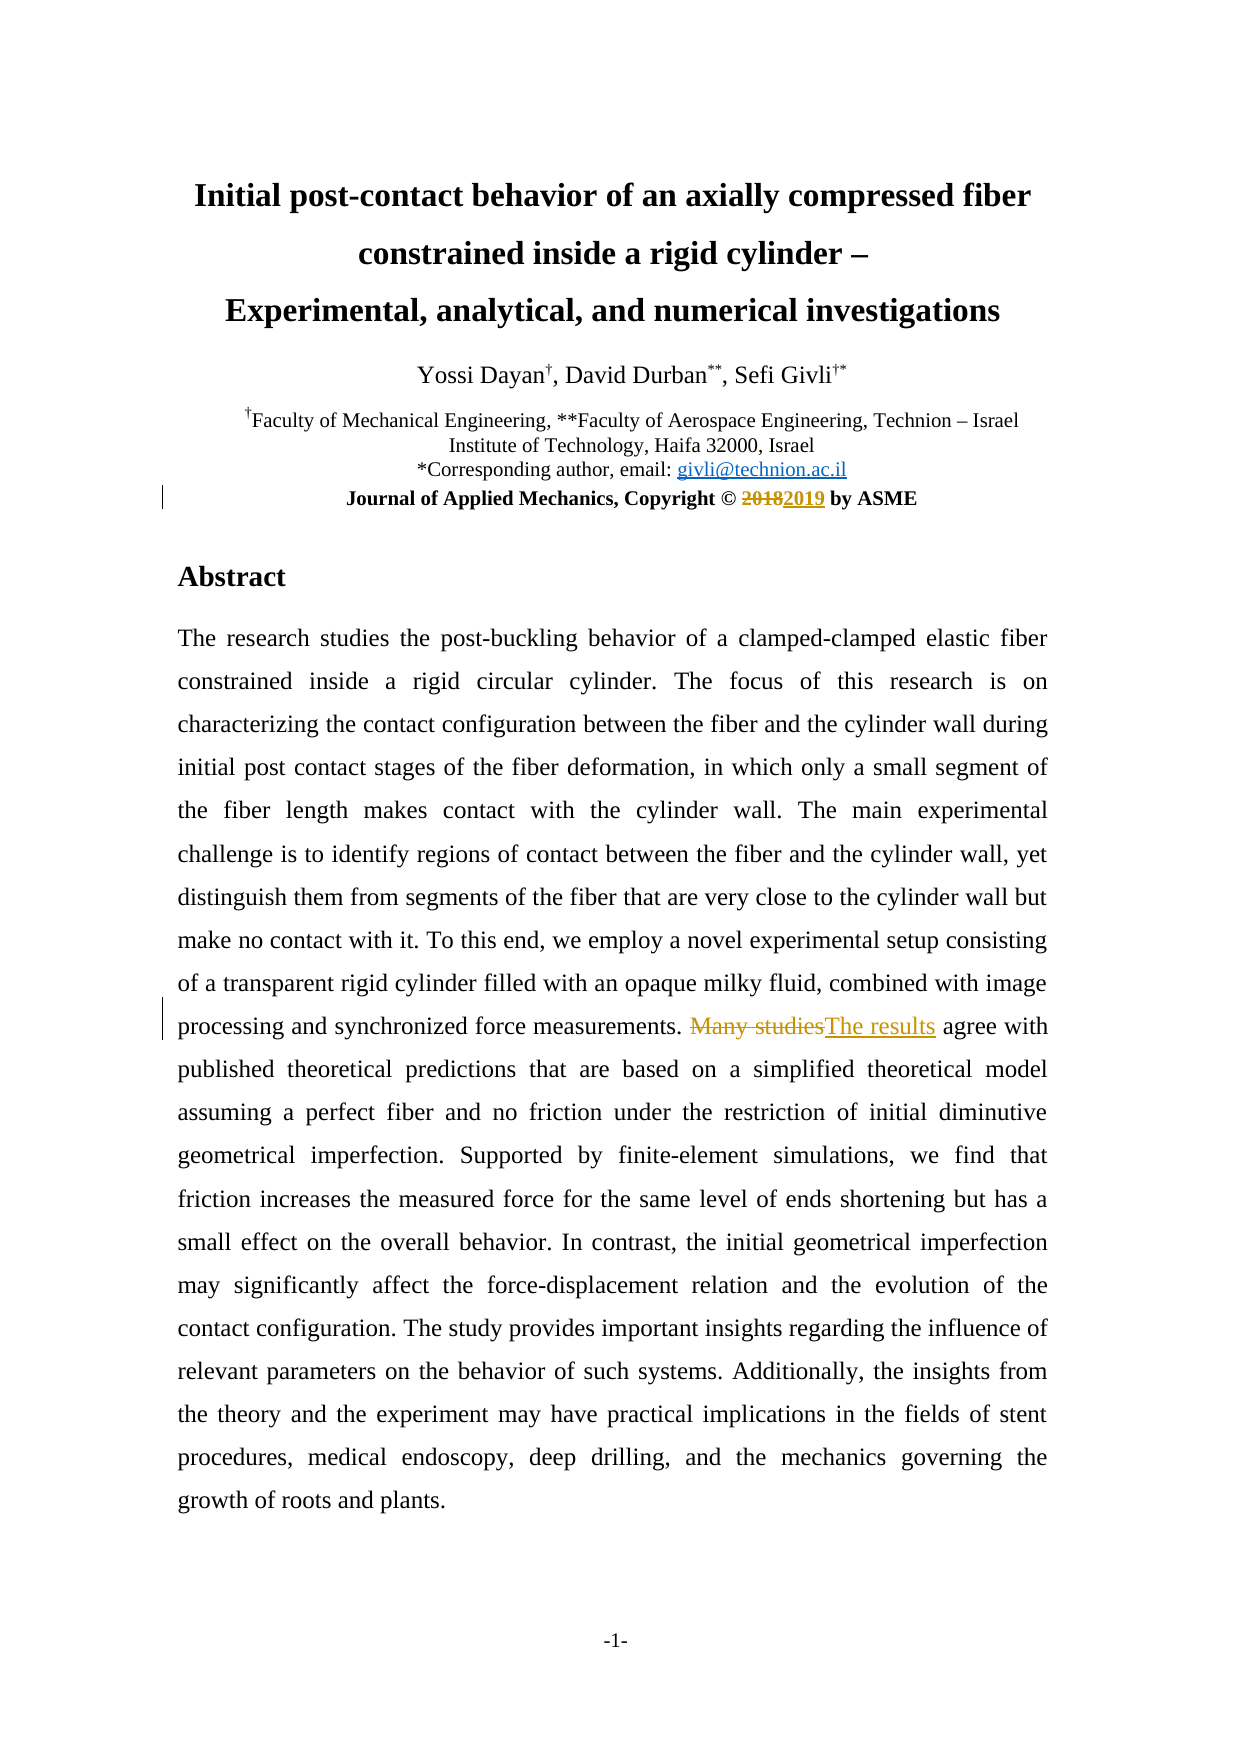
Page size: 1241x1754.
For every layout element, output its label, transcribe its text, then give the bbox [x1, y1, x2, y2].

text Initial post-contact behavior of an axially compressed fiber constrained inside a rigid cylinder – [177, 176, 1048, 271]
text Experimental, analytical, and numerical investigations [177, 291, 1048, 329]
subtitle Abstract [177, 559, 1048, 593]
text Yossi Dayan†, David Durban**, Sefi Givli†* [215, 361, 1048, 389]
text The research studies the post-buckling behavior of a clamped-clamped elastic fiber constrained inside a rigid circular cylinder. The focus of this research is on characterizing the contact configuration between the fiber and the cylinder wall during initial post contact stages of the fiber deformation, in which only a small segment of the fiber length makes contact with the cylinder wall. The main experimental challenge is to identify regions of contact between the fiber and the cylinder wall, yet distinguish them from segments of the fiber that are very close to the cylinder wall but make no contact with it. To this end, we employ a novel experimental setup consisting of a transparent rigid cylinder filled with an opaque milky fluid, combined with image processing and synchronized force measurements. agree with published theoretical predictions that are based on a simplified theoretical model assuming a perfect fiber and no friction under the restriction of initial diminutive geometrical imperfection. Supported by finite-element simulations, we find that friction increases the measured force for the same level of ends shortening but has a small effect on the overall behavior. In contrast, the initial geometrical imperfection may significantly affect the force-displacement relation and the evolution of the contact configuration. The study provides important insights regarding the influence of relevant parameters on the behavior of such systems. Additionally, the insights from the theory and the experiment may have practical implications in the fields of stent procedures, medical endoscopy, deep drilling, and the mechanics governing the growth of roots and plants. [177, 623, 1048, 1514]
text Journal of Applied Mechanics, Copyright © by ASME [215, 485, 1048, 509]
text *Corresponding author, email: givli@technion.ac.il [215, 457, 1048, 481]
text †Faculty of Mechanical Engineering, **Faculty of Aerospace Engineering, Technion – Israel Institute of Technology, Haifa 32000, Israel [215, 404, 1048, 457]
